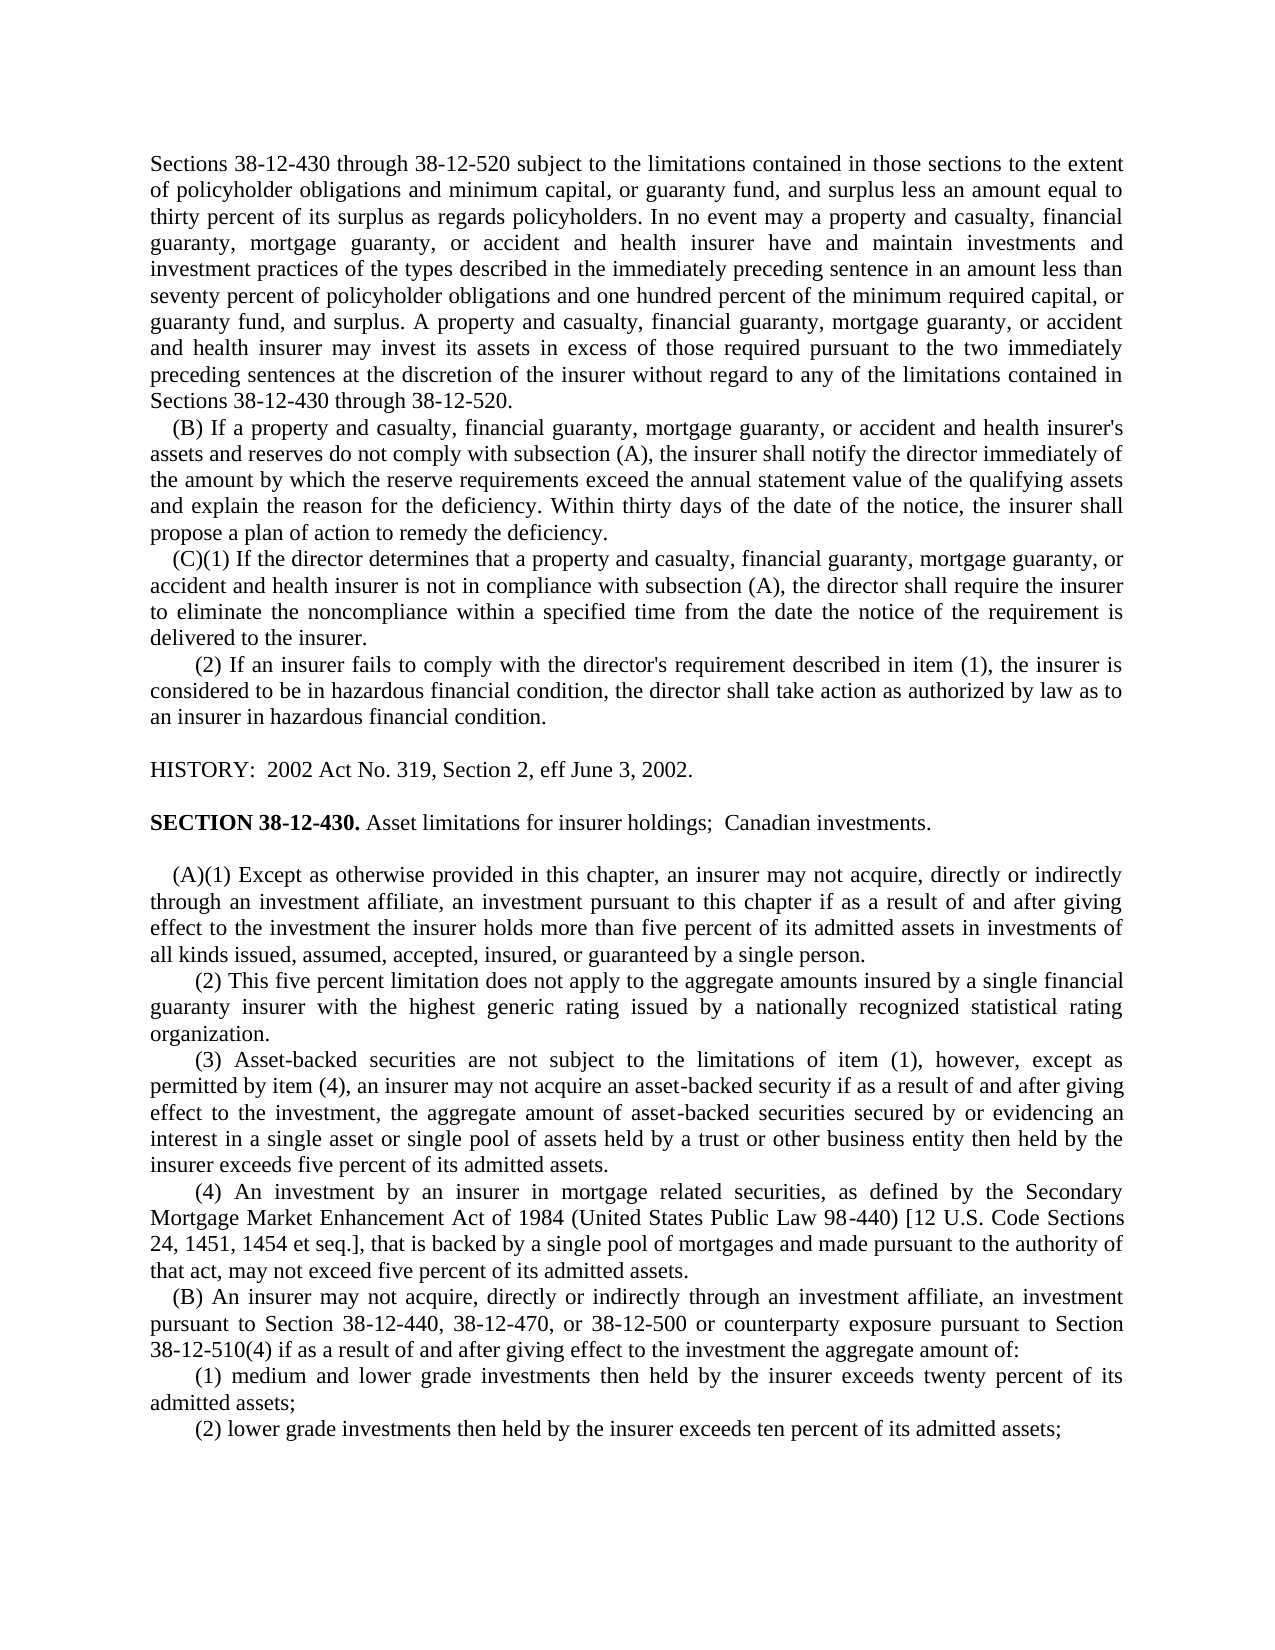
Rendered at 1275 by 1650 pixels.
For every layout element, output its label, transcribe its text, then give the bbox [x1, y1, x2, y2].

text (4) An investment by an insurer in mortgage related securities, as defined by the Secondary Mortgage Market Enhancement Act of 1984 (United States Public Law 98-440) [12 U.S. Code Sections 24, 1451, 1454 et seq.], that is backed by a single pool of mortgages and made pursuant to the authority of that act, may not exceed five percent of its admitted assets. [150, 1178, 1125, 1283]
text (B) An insurer may not acquire, directly or indirectly through an investment affiliate, an investment pursuant to Section 38-12-440, 38-12-470, or 38-12-500 or counterparty exposure pursuant to Section 38-12-510(4) if as a result of and after giving effect to the investment the aggregate amount of: [150, 1283, 1125, 1362]
text (3) Asset-backed securities are not subject to the limitations of item (1), however, except as permitted by item (4), an insurer may not acquire an asset-backed security if as a result of and after giving effect to the investment, the aggregate amount of asset-backed securities secured by or evidencing an interest in a single asset or single pool of assets held by a trust or other business entity then held by the insurer exceeds five percent of its admitted assets. [150, 1046, 1125, 1178]
text HISTORY: 2002 Act No. 319, Section 2, eff June 3, 2002. [150, 756, 1125, 782]
text (A)(1) Except as otherwise provided in this chapter, an insurer may not acquire, directly or indirectly through an investment affiliate, an investment pursuant to this chapter if as a result of and after giving effect to the investment the insurer holds more than five percent of its admitted assets in investments of all kinds issued, assumed, accepted, insured, or guaranteed by a single person. [150, 862, 1125, 967]
text (B) If a property and casualty, financial guaranty, mortgage guaranty, or accident and health insurer's assets and reserves do not comply with subsection (A), the insurer shall notify the director immediately of the amount by which the reserve requirements exceed the annual statement value of the qualifying assets and explain the reason for the deficiency. Within thirty days of the date of the notice, the insurer shall propose a plan of action to remedy the deficiency. [150, 413, 1125, 545]
text (2) lower grade investments then held by the insurer exceeds ten percent of its admitted assets; [150, 1415, 1125, 1441]
text (2) This five percent limitation does not apply to the aggregate amounts insured by a single financial guaranty insurer with the highest generic rating issued by a nationally recognized statistical rating organization. [150, 967, 1125, 1046]
text (2) If an insurer fails to comply with the director's requirement described in item (1), the insurer is considered to be in hazardous financial condition, the director shall take action as authorized by law as to an insurer in hazardous financial condition. [150, 651, 1125, 730]
text (1) medium and lower grade investments then held by the insurer exceeds twenty percent of its admitted assets; [150, 1362, 1125, 1415]
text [150, 150, 1125, 413]
text SECTION 38-12-430. Asset limitations for insurer holdings; Canadian investments. [150, 809, 1125, 835]
text (C)(1) If the director determines that a property and casualty, financial guaranty, mortgage guaranty, or accident and health insurer is not in compliance with subsection (A), the director shall require the insurer to eliminate the noncompliance within a specified time from the date the notice of the requirement is delivered to the insurer. [150, 545, 1125, 651]
